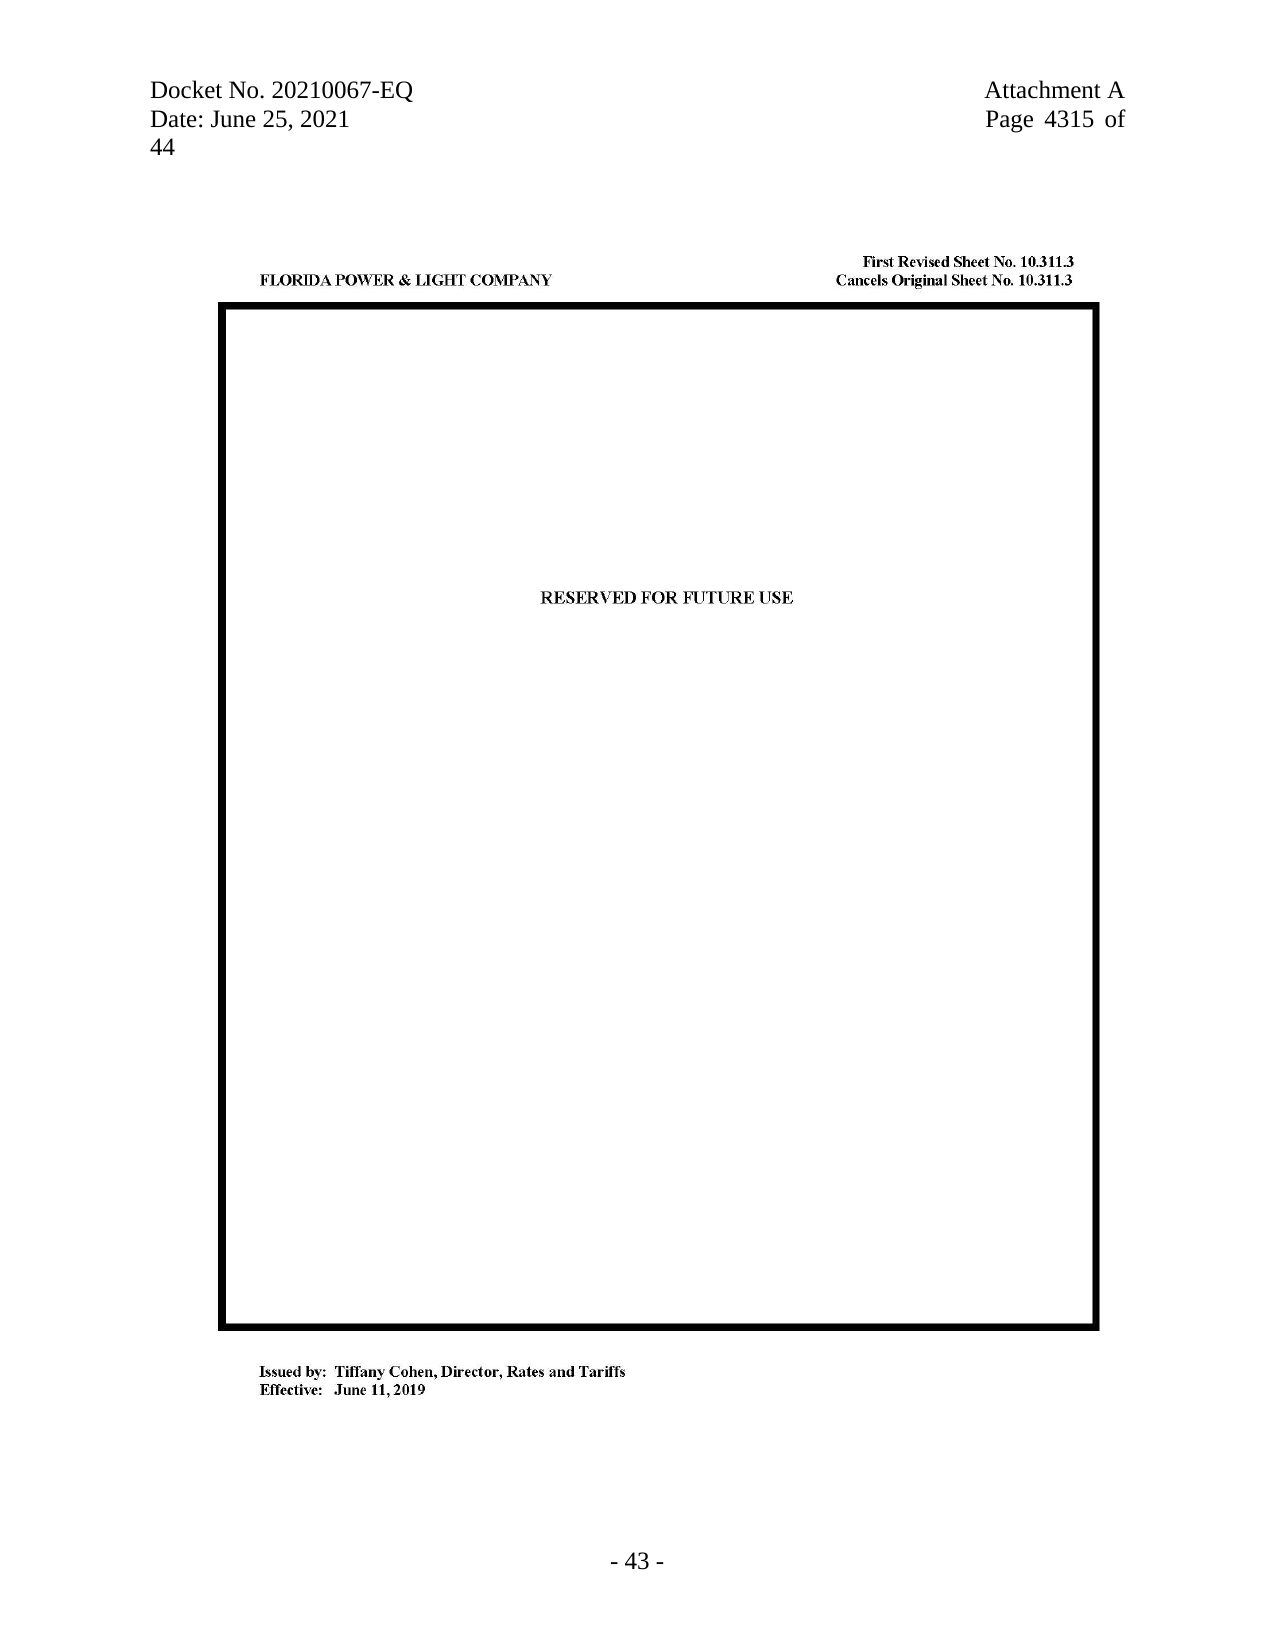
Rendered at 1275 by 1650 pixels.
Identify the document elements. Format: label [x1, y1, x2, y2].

picture [150, 165, 1125, 1427]
